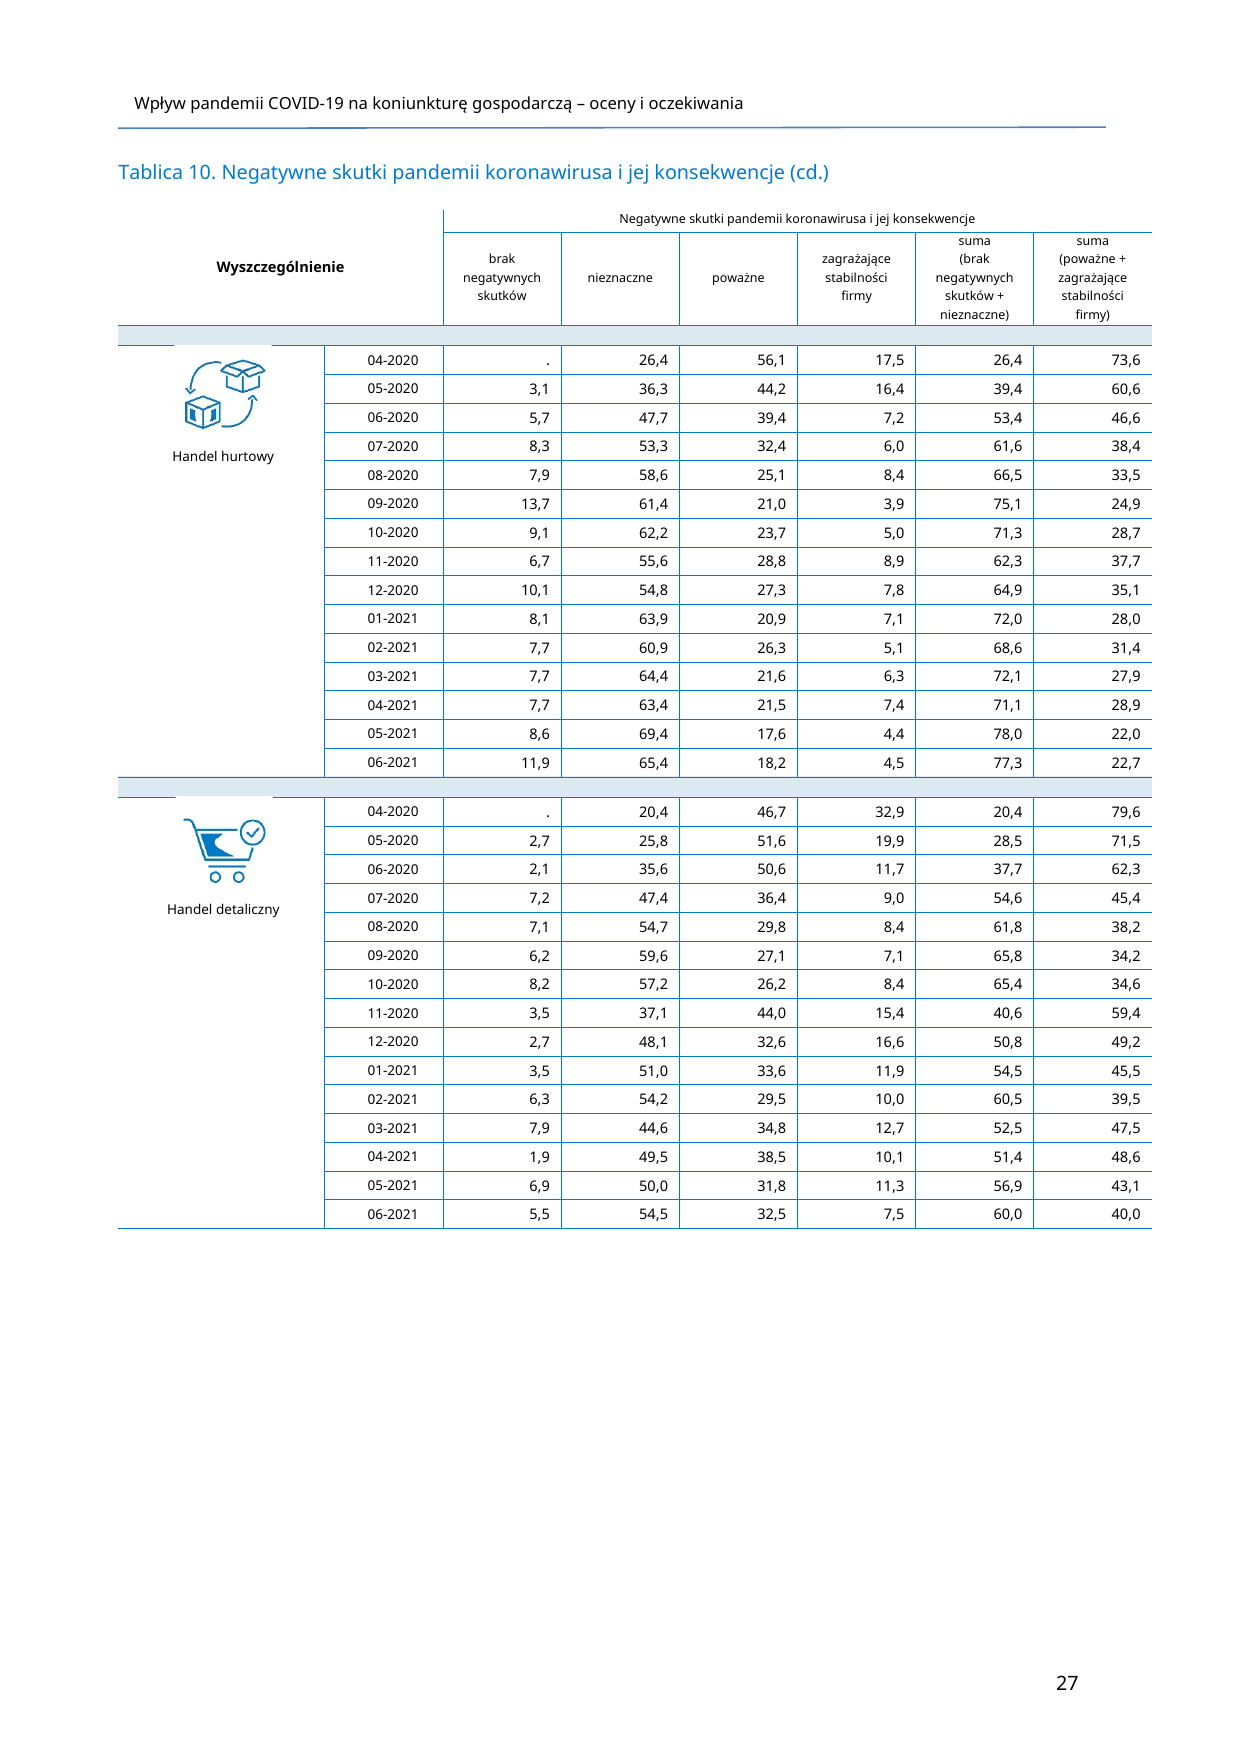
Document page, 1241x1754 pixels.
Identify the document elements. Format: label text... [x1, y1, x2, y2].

table_cell 09-2020 [325, 490, 443, 518]
table_cell 68,6 [916, 634, 1033, 661]
table_cell 52,5 [916, 1114, 1033, 1142]
table_cell 15,4 [798, 999, 915, 1027]
table_cell 5,0 [798, 519, 915, 546]
picture [174, 345, 272, 443]
table_cell 61,6 [916, 433, 1033, 460]
table_cell 5,7 [444, 404, 561, 431]
table_cell 50,8 [916, 1028, 1033, 1056]
table_cell 27,1 [680, 942, 797, 969]
table_cell 6,3 [444, 1085, 561, 1113]
table_cell 20,4 [916, 798, 1033, 826]
table_cell 20,9 [680, 605, 797, 633]
table_cell 01-2021 [325, 605, 443, 633]
table_cell 26,4 [916, 346, 1033, 374]
table_cell 7,4 [798, 691, 915, 719]
table_cell 05-2021 [325, 720, 443, 748]
table_cell 7,9 [444, 461, 561, 489]
table_cell 19,9 [798, 827, 915, 854]
table_cell 22,7 [1034, 749, 1152, 776]
table_cell zagrażające stabilności firmy [798, 233, 915, 325]
table_cell 4,4 [798, 720, 915, 748]
table_cell 56,1 [680, 346, 797, 374]
table_cell 50,6 [680, 855, 797, 883]
table_cell 57,2 [562, 970, 679, 998]
table_cell 28,0 [1034, 605, 1152, 633]
table_cell 07-2020 [325, 433, 443, 460]
table_cell 46,7 [680, 798, 797, 826]
table_cell 31,4 [1034, 634, 1152, 661]
table_cell 5,5 [444, 1200, 561, 1228]
table_cell 10-2020 [325, 519, 443, 546]
table_cell 04-2021 [325, 691, 443, 719]
table_cell 21,0 [680, 490, 797, 518]
table_cell 8,4 [798, 461, 915, 489]
table_cell 06-2020 [325, 404, 443, 431]
table_cell 54,7 [562, 913, 679, 941]
table_cell 47,4 [562, 884, 679, 912]
table_cell 3,5 [444, 999, 561, 1027]
table_cell nieznaczne [562, 233, 679, 325]
table_cell 40,6 [916, 999, 1033, 1027]
table_cell 04-2021 [325, 1143, 443, 1171]
table_cell 12,7 [798, 1114, 915, 1142]
table_cell 9,0 [798, 884, 915, 912]
table_cell 11-2020 [325, 548, 443, 575]
table_cell 72,1 [916, 663, 1033, 690]
table_cell 51,4 [916, 1143, 1033, 1171]
table_cell 2,1 [444, 855, 561, 883]
table_cell poważne [680, 233, 797, 325]
table_cell 71,1 [916, 691, 1033, 719]
table_cell 08-2020 [325, 913, 443, 941]
table_cell 08-2020 [325, 461, 443, 489]
table_cell 38,5 [680, 1143, 797, 1171]
table_cell 01-2021 [325, 1057, 443, 1084]
table_cell 63,9 [562, 605, 679, 633]
table_cell 09-2020 [325, 942, 443, 969]
table_cell 54,5 [562, 1200, 679, 1228]
table_cell 12-2020 [325, 576, 443, 604]
table_cell 27,3 [680, 576, 797, 604]
table_cell 20,4 [562, 798, 679, 826]
table_cell 65,4 [562, 749, 679, 776]
table_cell 43,1 [1034, 1172, 1152, 1199]
table_cell 61,8 [916, 913, 1033, 941]
table_cell 38,2 [1034, 913, 1152, 941]
table_cell 26,4 [562, 346, 679, 374]
table_cell 05-2020 [325, 375, 443, 403]
table_cell 56,9 [916, 1172, 1033, 1199]
table_cell 38,4 [1034, 433, 1152, 460]
table_cell 4,5 [798, 749, 915, 776]
table_cell 07-2020 [325, 884, 443, 912]
table_cell 64,9 [916, 576, 1033, 604]
table_cell 21,6 [680, 663, 797, 690]
table_cell 6,7 [444, 548, 561, 575]
table_cell 05-2021 [325, 1172, 443, 1199]
table_cell 11-2020 [325, 999, 443, 1027]
table_cell 33,5 [1034, 461, 1152, 489]
table_cell 54,2 [562, 1085, 679, 1113]
table_cell . [444, 346, 561, 374]
table_cell 10,1 [798, 1143, 915, 1171]
table_cell 34,8 [680, 1114, 797, 1142]
table_cell 7,9 [444, 1114, 561, 1142]
table_cell 06-2021 [325, 749, 443, 776]
table_cell 03-2021 [325, 1114, 443, 1142]
picture [175, 796, 273, 895]
table_cell 26,3 [680, 634, 797, 661]
table_cell 29,8 [680, 913, 797, 941]
table_cell 5,1 [798, 634, 915, 661]
table_cell 44,6 [562, 1114, 679, 1142]
table_cell 54,5 [916, 1057, 1033, 1084]
table_cell 22,0 [1034, 720, 1152, 748]
table_cell 8,3 [444, 433, 561, 460]
table_cell 39,4 [916, 375, 1033, 403]
table_cell 47,7 [562, 404, 679, 431]
table_cell 18,2 [680, 749, 797, 776]
table_cell 32,6 [680, 1028, 797, 1056]
table_cell 8,4 [798, 913, 915, 941]
table_cell 48,6 [1034, 1143, 1152, 1171]
table_cell 6,0 [798, 433, 915, 460]
table_cell 65,4 [916, 970, 1033, 998]
table_cell [118, 326, 1152, 345]
table_cell 35,6 [562, 855, 679, 883]
table_cell 58,6 [562, 461, 679, 489]
table_cell 3,9 [798, 490, 915, 518]
table_cell 32,5 [680, 1200, 797, 1228]
table_cell 59,4 [1034, 999, 1152, 1027]
table_cell 6,2 [444, 942, 561, 969]
table_cell 39,4 [680, 404, 797, 431]
table_cell 28,9 [1034, 691, 1152, 719]
table_cell 32,9 [798, 798, 915, 826]
table_cell 61,4 [562, 490, 679, 518]
table_cell 3,5 [444, 1057, 561, 1084]
table_cell 8,4 [798, 970, 915, 998]
table_cell 6,9 [444, 1172, 561, 1199]
table_cell 29,5 [680, 1085, 797, 1113]
table_cell 7,7 [444, 663, 561, 690]
table_cell 62,3 [1034, 855, 1152, 883]
table_cell 05-2020 [325, 827, 443, 854]
table_cell 25,8 [562, 827, 679, 854]
table_cell 9,1 [444, 519, 561, 546]
table_cell suma (brak negatywnych skutków + nieznaczne) [916, 233, 1033, 325]
table_cell 71,5 [1034, 827, 1152, 854]
table_cell 49,2 [1034, 1028, 1152, 1056]
table_cell 62,3 [916, 548, 1033, 575]
table_cell 17,6 [680, 720, 797, 748]
table_cell 13,7 [444, 490, 561, 518]
table_cell 49,5 [562, 1143, 679, 1171]
table_cell 7,2 [798, 404, 915, 431]
table_cell 36,4 [680, 884, 797, 912]
table_cell 50,0 [562, 1172, 679, 1199]
table_cell 64,4 [562, 663, 679, 690]
table_cell 75,1 [916, 490, 1033, 518]
table_cell 10,1 [444, 576, 561, 604]
table_cell 72,0 [916, 605, 1033, 633]
table_cell 69,4 [562, 720, 679, 748]
table_cell 53,4 [916, 404, 1033, 431]
table_cell 7,5 [798, 1200, 915, 1228]
table_header Negatywne skutki pandemii koronawirusa i jej konsekwencje [444, 210, 1152, 232]
table_cell 28,8 [680, 548, 797, 575]
table_cell Handel hurtowy [118, 346, 324, 776]
table_cell 17,5 [798, 346, 915, 374]
table_cell 60,5 [916, 1085, 1033, 1113]
table_cell 34,2 [1034, 942, 1152, 969]
table_cell 11,3 [798, 1172, 915, 1199]
table_cell 10-2020 [325, 970, 443, 998]
table_cell 60,0 [916, 1200, 1033, 1228]
table_cell 37,7 [916, 855, 1033, 883]
table_cell 8,2 [444, 970, 561, 998]
table_cell 1,9 [444, 1143, 561, 1171]
table_cell 31,8 [680, 1172, 797, 1199]
table_cell 45,4 [1034, 884, 1152, 912]
table_cell Handel detaliczny [118, 798, 324, 1228]
table_cell 39,5 [1034, 1085, 1152, 1113]
table_cell 11,7 [798, 855, 915, 883]
table_cell 2,7 [444, 827, 561, 854]
table_cell 44,2 [680, 375, 797, 403]
table_cell 27,9 [1034, 663, 1152, 690]
table_cell 46,6 [1034, 404, 1152, 431]
table_cell 7,8 [798, 576, 915, 604]
table_cell 40,0 [1034, 1200, 1152, 1228]
table_cell 28,5 [916, 827, 1033, 854]
table_cell 04-2020 [325, 346, 443, 374]
table_cell 2,7 [444, 1028, 561, 1056]
table_cell 63,4 [562, 691, 679, 719]
table_header Wyszczególnienie [118, 210, 443, 325]
table_cell 60,6 [1034, 375, 1152, 403]
table_cell 32,4 [680, 433, 797, 460]
table_cell 47,5 [1034, 1114, 1152, 1142]
table_cell 54,8 [562, 576, 679, 604]
table_cell 73,6 [1034, 346, 1152, 374]
table_cell 3,1 [444, 375, 561, 403]
table_cell 55,6 [562, 548, 679, 575]
table_cell 53,3 [562, 433, 679, 460]
table_cell 54,6 [916, 884, 1033, 912]
table_cell 65,8 [916, 942, 1033, 969]
table_cell 06-2020 [325, 855, 443, 883]
table_cell 62,2 [562, 519, 679, 546]
table_cell 04-2020 [325, 798, 443, 826]
table_cell 16,4 [798, 375, 915, 403]
table_cell 33,6 [680, 1057, 797, 1084]
table_cell 23,7 [680, 519, 797, 546]
table_cell 02-2021 [325, 1085, 443, 1113]
table_cell 8,1 [444, 605, 561, 633]
table_cell 8,6 [444, 720, 561, 748]
table_cell 24,9 [1034, 490, 1152, 518]
table_cell 7,2 [444, 884, 561, 912]
table_cell 78,0 [916, 720, 1033, 748]
table_cell 11,9 [798, 1057, 915, 1084]
table_cell 7,1 [444, 913, 561, 941]
table_cell 16,6 [798, 1028, 915, 1056]
table_cell 51,6 [680, 827, 797, 854]
table_cell 6,3 [798, 663, 915, 690]
table_cell 79,6 [1034, 798, 1152, 826]
table_cell suma (poważne + zagrażające stabilności firmy) [1034, 233, 1152, 325]
table_cell 7,7 [444, 691, 561, 719]
table_cell 35,1 [1034, 576, 1152, 604]
table_cell 25,1 [680, 461, 797, 489]
table_cell 71,3 [916, 519, 1033, 546]
table_cell 44,0 [680, 999, 797, 1027]
table_cell brak negatywnych skutków [444, 233, 561, 325]
table_cell 36,3 [562, 375, 679, 403]
table_cell 51,0 [562, 1057, 679, 1084]
table_cell 7,1 [798, 942, 915, 969]
table_cell 26,2 [680, 970, 797, 998]
table_cell 8,9 [798, 548, 915, 575]
table_cell 34,6 [1034, 970, 1152, 998]
table_cell 48,1 [562, 1028, 679, 1056]
table_cell 21,5 [680, 691, 797, 719]
table_cell 59,6 [562, 942, 679, 969]
table_cell 45,5 [1034, 1057, 1152, 1084]
table_cell 37,1 [562, 999, 679, 1027]
table_cell 28,7 [1034, 519, 1152, 546]
table_cell 7,1 [798, 605, 915, 633]
table_cell 10,0 [798, 1085, 915, 1113]
table_cell 66,5 [916, 461, 1033, 489]
table_cell 06-2021 [325, 1200, 443, 1228]
table_cell 02-2021 [325, 634, 443, 661]
table_cell 37,7 [1034, 548, 1152, 575]
table_cell 60,9 [562, 634, 679, 661]
table_cell [118, 778, 1152, 797]
table_cell 7,7 [444, 634, 561, 661]
table_cell 03-2021 [325, 663, 443, 690]
table_cell 77,3 [916, 749, 1033, 776]
text Tablica 10. Negatywne skutki pandemii koronawirusa i jej konsekwencje (cd.) [118, 158, 1122, 185]
table_cell 12-2020 [325, 1028, 443, 1056]
table_cell . [444, 798, 561, 826]
table_cell 11,9 [444, 749, 561, 776]
